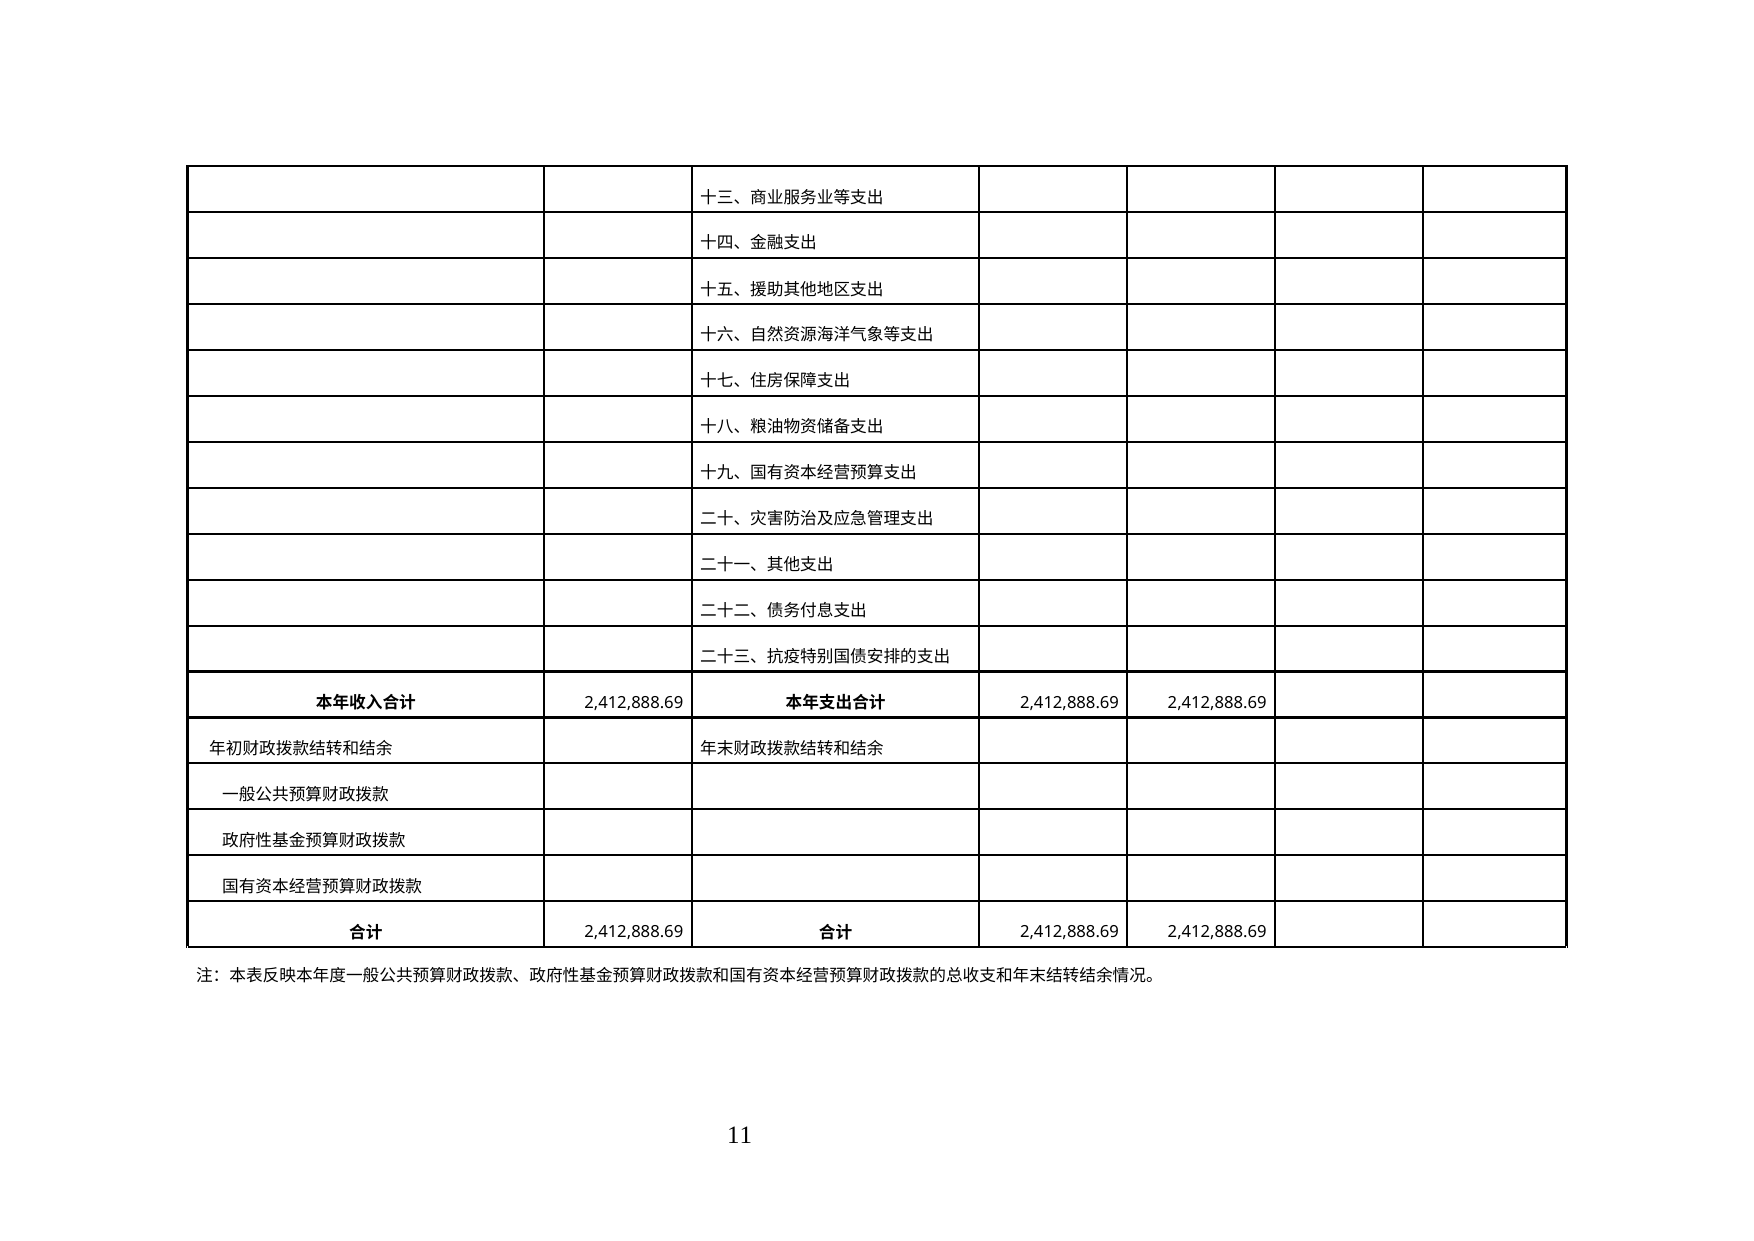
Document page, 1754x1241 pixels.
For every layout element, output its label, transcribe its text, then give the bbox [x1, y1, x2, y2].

table_cell [1128, 259, 1274, 303]
table_cell [1424, 673, 1565, 716]
table_cell [189, 581, 543, 624]
table_cell [545, 489, 691, 533]
table_cell 合计 [189, 902, 543, 946]
table_cell [545, 535, 691, 578]
table_cell [1128, 810, 1274, 854]
table_cell [545, 581, 691, 624]
table_cell [1128, 351, 1274, 395]
table_cell [1276, 810, 1422, 854]
table_cell 年初财政拨款结转和结余 [189, 719, 543, 762]
table_cell [1276, 627, 1422, 670]
table_cell [545, 856, 691, 900]
table_cell 本年支出合计 [693, 673, 978, 716]
table_cell [1276, 351, 1422, 395]
table_cell [1128, 489, 1274, 533]
table_cell 十三、商业服务业等支出 [693, 167, 978, 211]
table_cell [980, 167, 1126, 211]
table_cell [189, 351, 543, 395]
table_cell 十四、金融支出 [693, 213, 978, 257]
table_cell [545, 305, 691, 349]
table_cell [1424, 810, 1565, 854]
table_cell [980, 397, 1126, 441]
table_cell [545, 213, 691, 257]
table_cell [1276, 259, 1422, 303]
table_cell [189, 305, 543, 349]
table_cell [1128, 305, 1274, 349]
table_cell 十六、自然资源海洋气象等支出 [693, 305, 978, 349]
table_cell [1276, 719, 1422, 762]
table_cell [980, 443, 1126, 487]
table_cell [1424, 902, 1565, 946]
table_cell [980, 259, 1126, 303]
table_cell [1128, 627, 1274, 670]
table_cell [1128, 167, 1274, 211]
table_cell 2,412,888.69 [1128, 902, 1274, 946]
table_cell [693, 856, 978, 900]
table_cell [1276, 764, 1422, 808]
table_cell [1276, 489, 1422, 533]
table_cell [1276, 902, 1422, 946]
table_cell [1424, 719, 1565, 762]
table_cell [545, 167, 691, 211]
table_cell [1128, 581, 1274, 624]
table_cell [1424, 443, 1565, 487]
table_cell [189, 213, 543, 257]
table_cell 二十三、抗疫特别国债安排的支出 [693, 627, 978, 670]
table_cell [980, 856, 1126, 900]
table_cell [1424, 397, 1565, 441]
table_cell [189, 489, 543, 533]
table_cell 本年收入合计 [189, 673, 543, 716]
table_cell 年末财政拨款结转和结余 [693, 719, 978, 762]
table_cell 二十一、其他支出 [693, 535, 978, 578]
table_cell [545, 351, 691, 395]
table_cell [1424, 305, 1565, 349]
table_cell 十九、国有资本经营预算支出 [693, 443, 978, 487]
table_cell 2,412,888.69 [545, 902, 691, 946]
table_cell [189, 397, 543, 441]
table_cell [980, 535, 1126, 578]
table_cell 政府性基金预算财政拨款 [189, 810, 543, 854]
table_cell 2,412,888.69 [1128, 673, 1274, 716]
table_cell [1424, 259, 1565, 303]
table_cell [1276, 581, 1422, 624]
table_cell 十八、粮油物资储备支出 [693, 397, 978, 441]
table_cell [980, 489, 1126, 533]
table_cell [545, 397, 691, 441]
table_cell [1424, 535, 1565, 578]
table_cell [1276, 443, 1422, 487]
table_cell [1276, 305, 1422, 349]
table_cell [189, 259, 543, 303]
table_cell 注：本表反映本年度一般公共预算财政拨款、政府性基金预算财政拨款和国有资本经营预算财政拨款的总收支和年末结转结余情况。 [188, 948, 1566, 986]
table_cell [1424, 213, 1565, 257]
table_cell [545, 627, 691, 670]
table_cell [980, 627, 1126, 670]
table_cell [1128, 443, 1274, 487]
table_cell [980, 305, 1126, 349]
table_cell [980, 581, 1126, 624]
table_cell 2,412,888.69 [980, 902, 1126, 946]
table_cell 国有资本经营预算财政拨款 [189, 856, 543, 900]
table_cell [1276, 856, 1422, 900]
table_cell [545, 443, 691, 487]
table_cell [1128, 535, 1274, 578]
table_cell [1128, 719, 1274, 762]
table_cell [1424, 581, 1565, 624]
table_cell [980, 764, 1126, 808]
table_cell [693, 810, 978, 854]
table_cell [189, 167, 543, 211]
table_cell [545, 764, 691, 808]
table_cell [1424, 167, 1565, 211]
table_cell [545, 719, 691, 762]
table_cell 二十、灾害防治及应急管理支出 [693, 489, 978, 533]
table_cell [1128, 397, 1274, 441]
table_cell 合计 [693, 902, 978, 946]
table_cell 十七、住房保障支出 [693, 351, 978, 395]
table_cell 2,412,888.69 [545, 673, 691, 716]
table_cell [189, 443, 543, 487]
table_cell [1424, 351, 1565, 395]
table_cell 二十二、债务付息支出 [693, 581, 978, 624]
table_cell [1276, 535, 1422, 578]
table_cell [980, 351, 1126, 395]
table_cell [1128, 213, 1274, 257]
table_cell 十五、援助其他地区支出 [693, 259, 978, 303]
table_cell [1276, 673, 1422, 716]
table_cell [189, 535, 543, 578]
table_cell [693, 764, 978, 808]
table_cell [189, 627, 543, 670]
table_cell [1424, 489, 1565, 533]
table_cell 一般公共预算财政拨款 [189, 764, 543, 808]
table_cell [1128, 856, 1274, 900]
table_cell [980, 213, 1126, 257]
table_cell [545, 259, 691, 303]
table_cell [1424, 856, 1565, 900]
table_cell [1276, 167, 1422, 211]
table_cell [1424, 627, 1565, 670]
table_cell [980, 719, 1126, 762]
table_cell [1424, 764, 1565, 808]
table_cell 2,412,888.69 [980, 673, 1126, 716]
table_cell [1276, 213, 1422, 257]
table_cell [1128, 764, 1274, 808]
table_cell [1276, 397, 1422, 441]
table_cell [980, 810, 1126, 854]
table_cell [545, 810, 691, 854]
